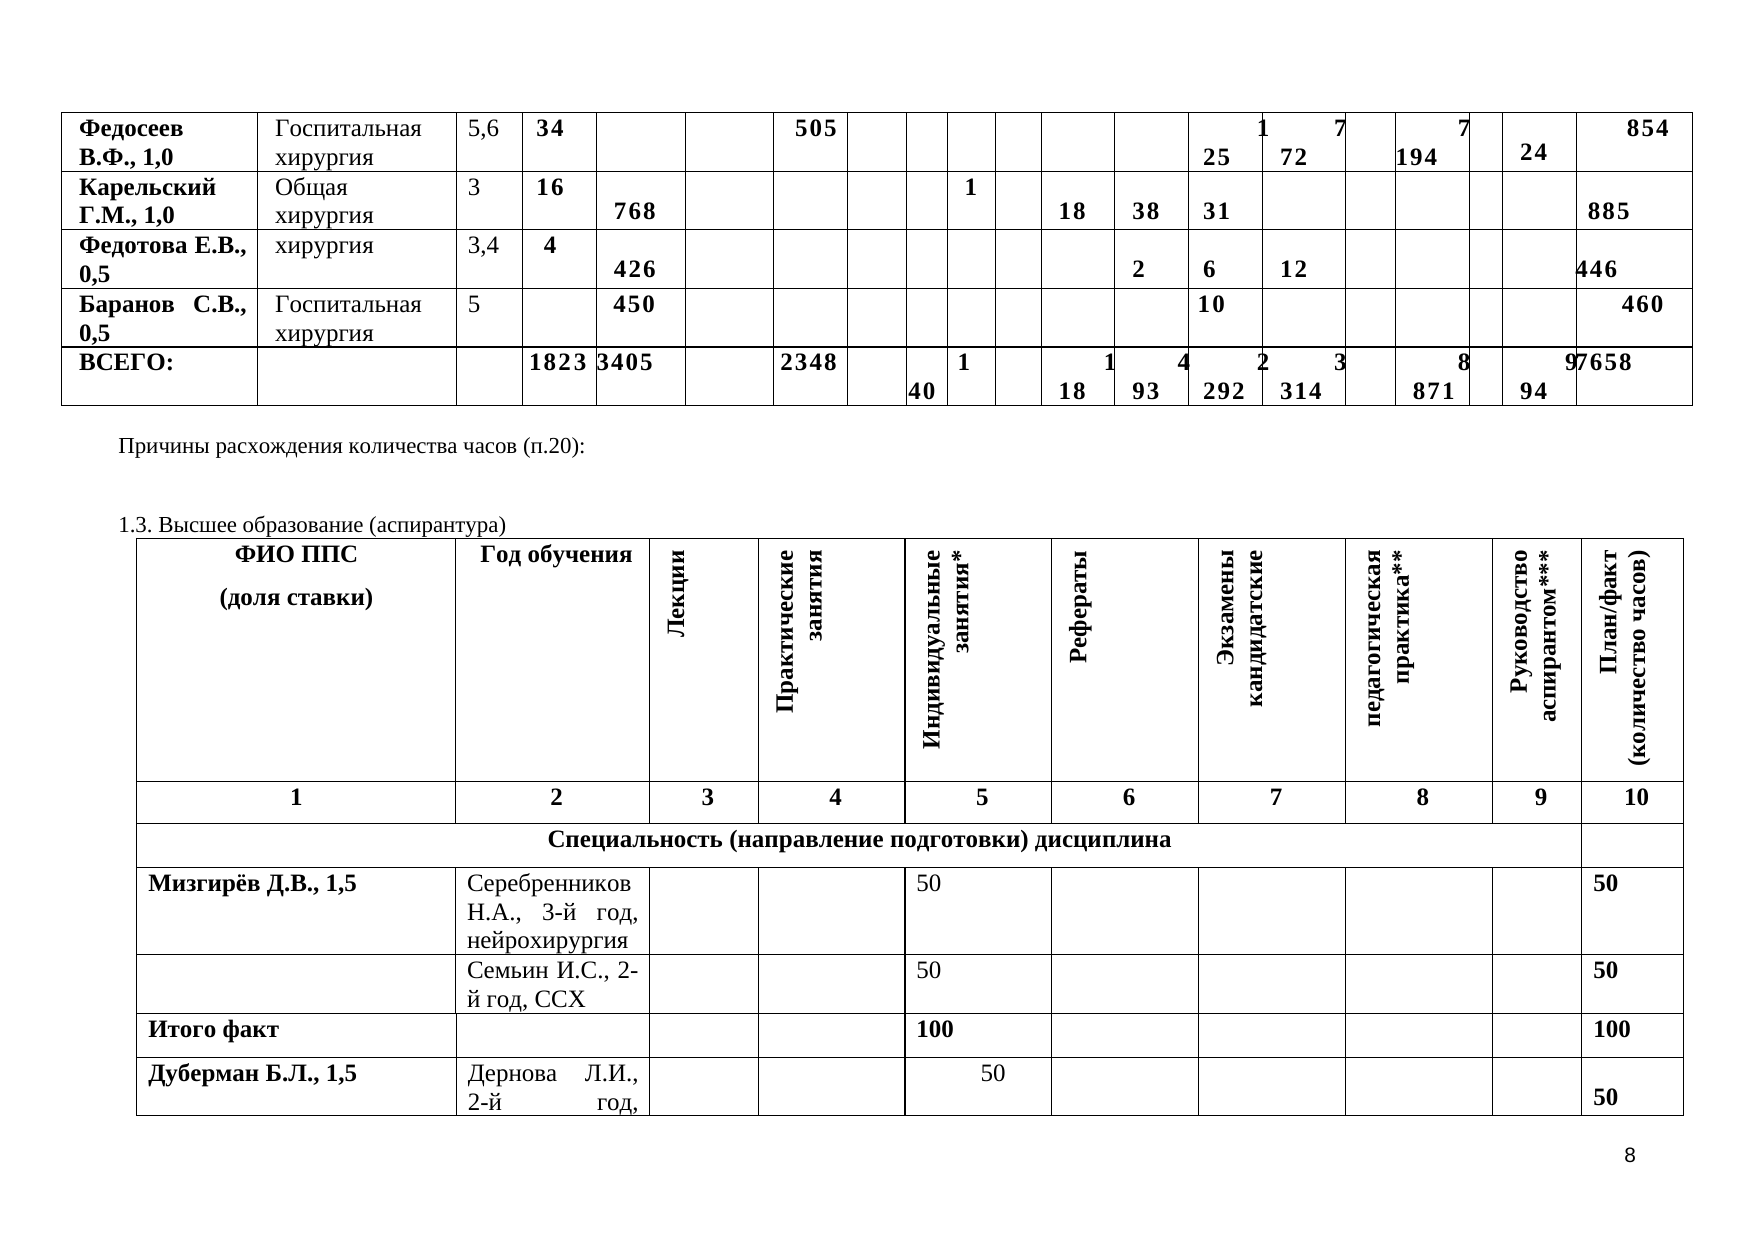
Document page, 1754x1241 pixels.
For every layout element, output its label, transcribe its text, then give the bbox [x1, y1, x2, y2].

table_cell 440 [907, 348, 947, 405]
table_cell [686, 289, 773, 346]
table_header педагогическая практика** [1346, 539, 1492, 781]
table_cell [996, 172, 1041, 229]
table_cell [1470, 289, 1502, 346]
table_cell 182 [523, 348, 596, 405]
table_cell 426 [597, 230, 685, 288]
table_cell 505 [774, 113, 847, 171]
table_cell 50 [906, 955, 1051, 1013]
table_cell [848, 172, 906, 229]
table_cell [907, 289, 947, 346]
table_cell 34 [523, 113, 596, 171]
table_cell 2292 [1189, 348, 1262, 405]
table_cell 24 [1503, 113, 1576, 171]
table_cell [1199, 1014, 1345, 1057]
text Причины расхождения количества часов (п.20): [118, 432, 1636, 459]
table_cell [1493, 1058, 1581, 1115]
table_header Рефераты [1052, 539, 1198, 781]
table_cell 31 [1189, 172, 1262, 229]
table_cell [1346, 955, 1492, 1013]
table_cell [1470, 113, 1502, 171]
table_cell 3314 [1263, 348, 1345, 405]
table_header Экзамены кандидатские [1199, 539, 1345, 781]
table_cell Итого факт [137, 1014, 456, 1057]
table_cell [1470, 230, 1502, 288]
table_cell [1346, 1014, 1492, 1057]
table_cell [1042, 230, 1114, 288]
table_cell [996, 348, 1041, 405]
table_cell [686, 230, 773, 288]
table_cell 18 [1042, 172, 1114, 229]
table_cell [848, 289, 906, 346]
table_cell 772 [1263, 113, 1345, 171]
table_cell [848, 113, 906, 171]
table_cell 8871 [1396, 348, 1469, 405]
table_cell [1346, 348, 1395, 405]
table_cell 768 [597, 172, 685, 229]
table_cell [1346, 289, 1395, 346]
table_cell 50 [1582, 955, 1683, 1013]
table_cell 100 [1582, 1014, 1683, 1057]
table_cell [1263, 289, 1345, 346]
table_cell [996, 289, 1041, 346]
table_cell 460 [1577, 289, 1692, 346]
table_cell [907, 172, 947, 229]
table_cell [774, 172, 847, 229]
table_cell ВСЕГО: [62, 348, 257, 405]
table_cell [1346, 1058, 1492, 1115]
table_cell [1263, 172, 1345, 229]
table_cell 50 [906, 868, 1051, 954]
table_cell [650, 955, 758, 1013]
table_cell 16 [523, 172, 596, 229]
table_cell 9 [1493, 782, 1581, 823]
table_cell [1052, 868, 1198, 954]
table_cell 1 [948, 348, 995, 405]
table_cell [759, 1058, 904, 1115]
table_cell 14 [948, 172, 995, 229]
table_cell [1115, 113, 1188, 171]
table_cell [1470, 348, 1502, 405]
table_cell [1115, 289, 1188, 346]
table_cell [848, 230, 906, 288]
table_cell [1346, 113, 1395, 171]
table_cell Общая хирургия [258, 172, 456, 229]
table_cell [1493, 1014, 1581, 1057]
table_cell [774, 230, 847, 288]
table_cell Госпитальная хирургия [258, 289, 456, 346]
text 1.3. Высшее образование (аспирантура) [118, 511, 1636, 538]
table_header Практические занятия [759, 539, 904, 781]
table_cell [1493, 868, 1581, 954]
table_header Индивидуальные занятия* [906, 539, 1051, 781]
table_cell 6 [1052, 782, 1198, 823]
table_cell Мизгирёв Д.В., 1,5 [137, 868, 455, 954]
table_cell [1493, 955, 1581, 1013]
table_cell 450 [597, 289, 685, 346]
table_cell 5,6 [457, 113, 522, 171]
table_cell [1052, 955, 1198, 1013]
table_cell 118 [1042, 348, 1114, 405]
table_cell 446 [1577, 230, 1692, 288]
table_cell 493 [1115, 348, 1188, 405]
table_header Лекции [650, 539, 758, 781]
table_cell [996, 230, 1041, 288]
table_cell [948, 113, 995, 171]
table_cell Дуберман Б.Л., 1,5 [137, 1058, 456, 1115]
table_cell [1503, 172, 1576, 229]
table_cell Госпитальная хирургия [258, 113, 456, 171]
table_cell 100 [906, 1014, 1051, 1057]
table_cell 3,4 [457, 230, 522, 288]
table_cell 7194 [1396, 113, 1469, 171]
table_cell [1582, 824, 1683, 867]
table_cell [774, 289, 847, 346]
table_cell [650, 1058, 758, 1115]
table_cell [1396, 289, 1469, 346]
table_cell [759, 1014, 904, 1057]
table_cell [457, 1014, 649, 1057]
table_cell [1346, 230, 1395, 288]
table_cell [650, 868, 758, 954]
table_cell [1042, 113, 1114, 171]
table_cell [1199, 868, 1345, 954]
table_header Руководство аспирантом*** [1493, 539, 1581, 781]
table_cell [907, 230, 947, 288]
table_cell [457, 1058, 649, 1115]
table_cell 4 [523, 230, 596, 288]
table_cell [1199, 1058, 1345, 1115]
table_cell [948, 289, 995, 346]
table_cell [258, 348, 456, 405]
table_cell [948, 230, 995, 288]
table_cell 50 [906, 1058, 1051, 1115]
table_cell 2 [456, 782, 649, 823]
table_cell [650, 1014, 758, 1057]
table_cell 5 [457, 289, 522, 346]
table_cell [907, 113, 947, 171]
table_cell [686, 172, 773, 229]
table_cell 994 [1503, 348, 1576, 405]
table_cell [1042, 289, 1114, 346]
table_cell [523, 289, 596, 346]
table_cell 854 [1577, 113, 1692, 171]
table_cell [759, 955, 904, 1013]
table_cell хирургия [258, 230, 456, 288]
table_cell [1396, 172, 1469, 229]
table_cell 50 [1582, 1058, 1683, 1115]
table_cell [1052, 1058, 1198, 1115]
table_cell 7658 [1577, 348, 1692, 405]
table_cell 1 [137, 782, 455, 823]
table_cell [1503, 289, 1576, 346]
table_cell Специальность (направление подготовки) дисциплина [137, 824, 1581, 867]
table_cell 885 [1577, 172, 1692, 229]
table_cell [1346, 172, 1395, 229]
table_cell Семьин И.С., 2-й год, ССХ [456, 955, 649, 1013]
table_cell Баранов С.В., 0,5 [62, 289, 257, 346]
table_cell [1503, 230, 1576, 288]
table_cell 3 [650, 782, 758, 823]
table_cell [1052, 1014, 1198, 1057]
table_cell [1396, 230, 1469, 288]
table_cell 6 [1189, 230, 1262, 288]
table_cell Федосеев В.Ф., 1,0 [62, 113, 257, 171]
table_header Год обучения [456, 539, 649, 781]
table_cell [1346, 868, 1492, 954]
table_cell [686, 113, 773, 171]
table_cell [996, 113, 1041, 171]
table_cell 38 [1115, 172, 1188, 229]
table_cell 10 [1582, 782, 1683, 823]
table_cell 12 [1263, 230, 1345, 288]
table_cell [457, 348, 522, 405]
table_cell 10 [1189, 289, 1262, 346]
table_cell [686, 348, 773, 405]
table_cell 3 3405 [597, 348, 685, 405]
table_cell 2 [1115, 230, 1188, 288]
table_cell 125 [1189, 113, 1262, 171]
table_cell 50 [1582, 868, 1683, 954]
table_cell 5 [906, 782, 1051, 823]
table_cell [597, 113, 685, 171]
table_cell 3 [457, 172, 522, 229]
table_header ФИО ППС (доля ставки) [137, 539, 455, 781]
table_cell Федотова Е.В., 0,5 [62, 230, 257, 288]
table_cell [759, 868, 904, 954]
table_cell 8 [1346, 782, 1492, 823]
table_cell 2348 [774, 348, 847, 405]
table_cell [848, 348, 906, 405]
table_cell Карельский Г.М., 1,0 [62, 172, 257, 229]
table_cell [1199, 955, 1345, 1013]
table_cell [137, 955, 455, 1013]
table_cell Серебренников Н.А., 3-й год, нейрохирургия [456, 868, 649, 954]
table_cell 7 [1199, 782, 1345, 823]
table_cell 4 [759, 782, 904, 823]
table_cell [1470, 172, 1502, 229]
table_header План/факт (количество часов) [1582, 539, 1683, 781]
